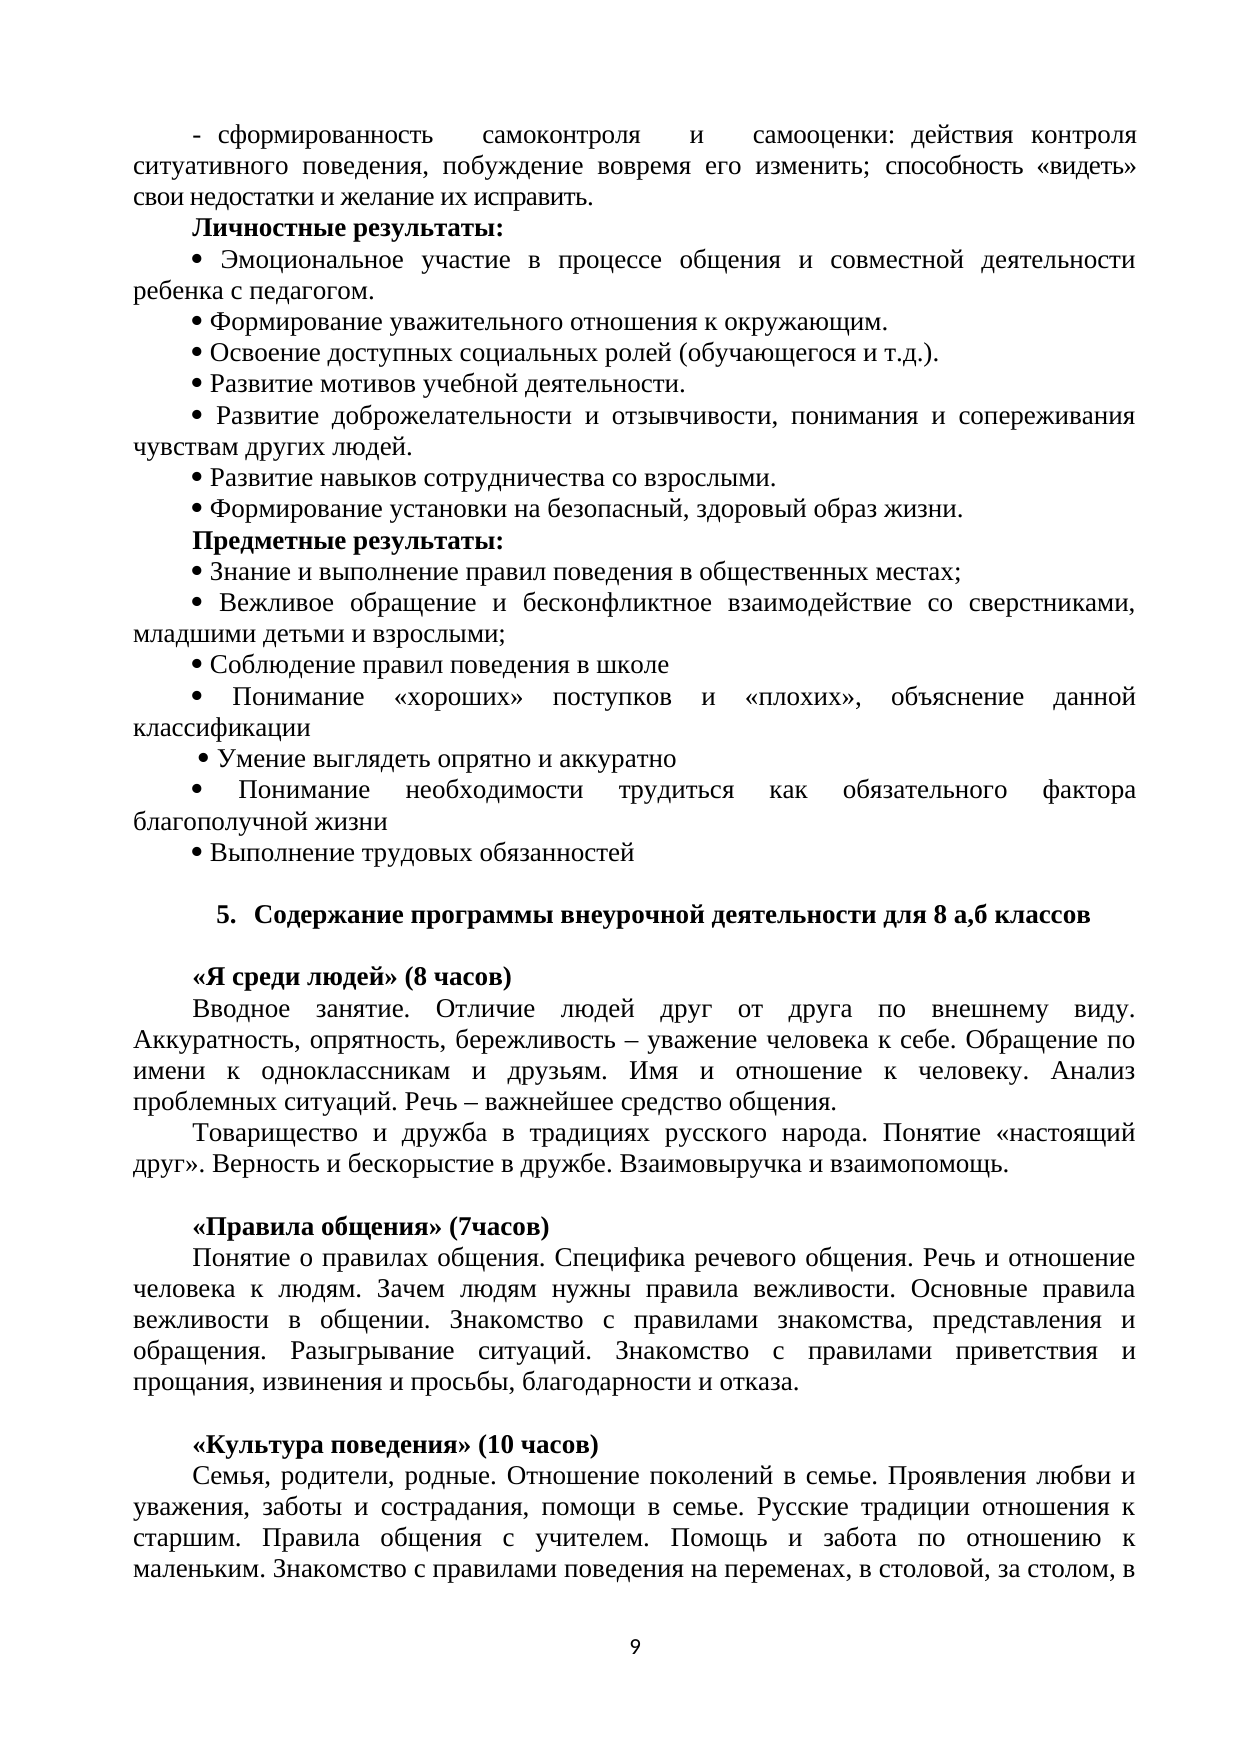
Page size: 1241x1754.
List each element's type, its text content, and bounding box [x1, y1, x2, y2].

text Товарищество и дружба в традициях русского народа. Понятие «настоящий друг». Верность и бескорыстие в дружбе. Взаимовыручка и взаимопомощь. [133, 1116, 1137, 1178]
text Развитие навыков сотрудничества со взрослыми. [133, 461, 1137, 492]
text Знание и выполнение правил поведения в общественных местах; [133, 555, 1137, 586]
text «Культура поведения» (10 часов) [133, 1428, 1137, 1459]
text Понимание «хороших» поступков и «плохих», объяснение данной классификации [133, 680, 1137, 742]
text Вежливое обращение и бесконфликтное взаимодействие со сверстниками, младшими детьми и взрослыми; [133, 586, 1137, 648]
text - сформированность самоконтроля и самооценки: действия контроля ситуативного поведения, побуждение вовремя его изменить; способность «видеть» свои недостатки и желание их исправить. [133, 118, 1137, 212]
text Умение выглядеть опрятно и аккуратно [133, 742, 1137, 773]
text «Я среди людей» (8 часов) [133, 961, 1137, 992]
text Понятие о правилах общения. Специфика речевого общения. Речь и отношение человека к людям. Зачем людям нужны правила вежливости. Основные правила вежливости в общении. Знакомство с правилами знакомства, представления и обращения. Разыгрывание ситуаций. Знакомство с правилами приветствия и прощания, извинения и просьбы, благодарности и отказа. [133, 1241, 1137, 1397]
text Освоение доступных социальных ролей (обучающегося и т.д.). [133, 336, 1137, 368]
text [133, 1459, 1137, 1583]
text Вводное занятие. Отличие людей друг от друга по внешнему виду. Аккуратность, опрятность, бережливость – уважение человека к себе. Обращение по имени к одноклассникам и друзьям. Имя и отношение к человеку. Анализ проблемных ситуаций. Речь – важнейшее средство общения. [133, 992, 1137, 1116]
text Предметные результаты: [133, 524, 1137, 555]
text Развитие доброжелательности и отзывчивости, понимания и сопереживания чувствам других людей. [133, 399, 1137, 461]
list Содержание программы внеурочной деятельности для 8 а,б классов [170, 898, 1137, 929]
text Формирование уважительного отношения к окружающим. [133, 305, 1137, 336]
text Соблюдение правил поведения в школе [133, 648, 1137, 680]
text Выполнение трудовых обязанностей [133, 836, 1137, 867]
text Развитие мотивов учебной деятельности. [133, 368, 1137, 399]
text Эмоциональное участие в процессе общения и совместной деятельности ребенка с педагогом. [133, 243, 1137, 305]
text Личностные результаты: [133, 212, 1137, 243]
text Формирование установки на безопасный, здоровый образ жизни. [133, 492, 1137, 524]
text Понимание необходимости трудиться как обязательного фактора благополучной жизни [133, 773, 1137, 836]
text «Правила общения» (7часов) [133, 1210, 1137, 1241]
